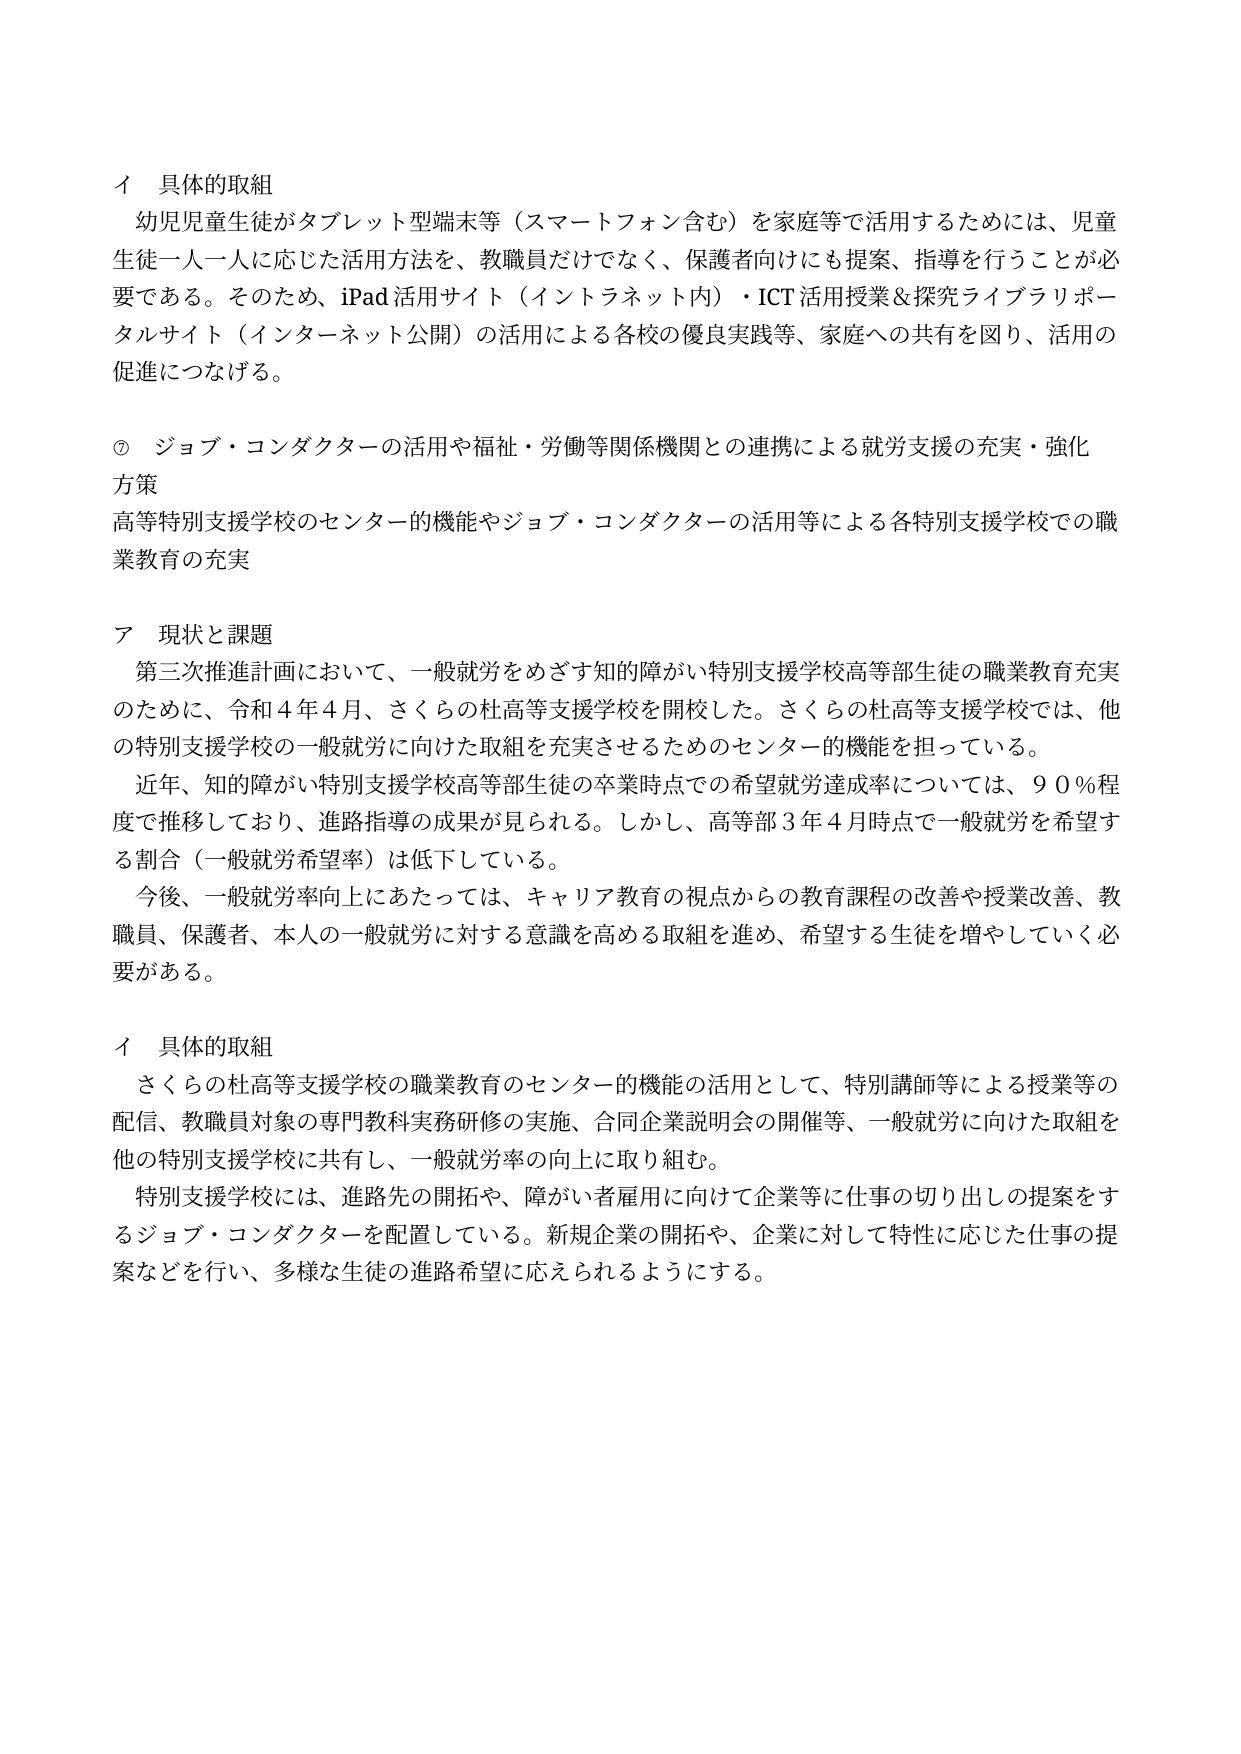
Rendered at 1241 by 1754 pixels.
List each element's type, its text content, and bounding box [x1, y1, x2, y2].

text 今後、一般就労率向上にあたっては、キャリア教育の視点からの教育課程の改善や授業改善、教職員、保護者、本人の一般就労に対する意識を高める取組を進め、希望する生徒を増やしていく必要がある。 [112, 877, 1128, 989]
text イ 具体的取組 [112, 1027, 1128, 1064]
text 高等特別支援学校のセンター的機能やジョブ・コンダクターの活用等による各特別支援学校での職業教育の充実 [112, 502, 1128, 577]
text さくらの杜高等支援学校の職業教育のセンター的機能の活用として、特別講師等による授業等の配信、教職員対象の専門教科実務研修の実施、合同企業説明会の開催等、一般就労に向けた取組を他の特別支援学校に共有し、一般就労率の向上に取り組む。 [112, 1064, 1128, 1177]
text 方策 [112, 464, 1128, 502]
text ⑦ ジョブ・コンダクターの活用や福祉・労働等関係機関との連携による就労支援の充実・強化 [112, 427, 1128, 464]
text 特別支援学校には、進路先の開拓や、障がい者雇用に向けて企業等に仕事の切り出しの提案をするジョブ・コンダクターを配置している。新規企業の開拓や、企業に対して特性に応じた仕事の提案などを行い、多様な生徒の進路希望に応えられるようにする。 [112, 1177, 1128, 1289]
text 第三次推進計画において、一般就労をめざす知的障がい特別支援学校高等部生徒の職業教育充実のために、令和４年４月、さくらの杜高等支援学校を開校した。さくらの杜高等支援学校では、他の特別支援学校の一般就労に向けた取組を充実させるためのセンター的機能を担っている。 [112, 652, 1128, 764]
text イ 具体的取組 [112, 164, 1128, 202]
text 幼児児童生徒がタブレット型端末等（スマートフォン含む）を家庭等で活用するためには、児童生徒一人一人に応じた活用方法を、教職員だけでなく、保護者向けにも提案、指導を行うことが必要である。そのため、iPad活用サイト（イントラネット内）・ICT活用授業＆探究ライブラリポータルサイト（インターネット公開）の活用による各校の優良実践等、家庭への共有を図り、活用の促進につなげる。 [112, 202, 1128, 389]
text 近年、知的障がい特別支援学校高等部生徒の卒業時点での希望就労達成率については、９０％程度で推移しており、進路指導の成果が見られる。しかし、高等部３年４月時点で一般就労を希望する割合（一般就労希望率）は低下している。 [112, 764, 1128, 877]
text ア 現状と課題 [112, 614, 1128, 652]
